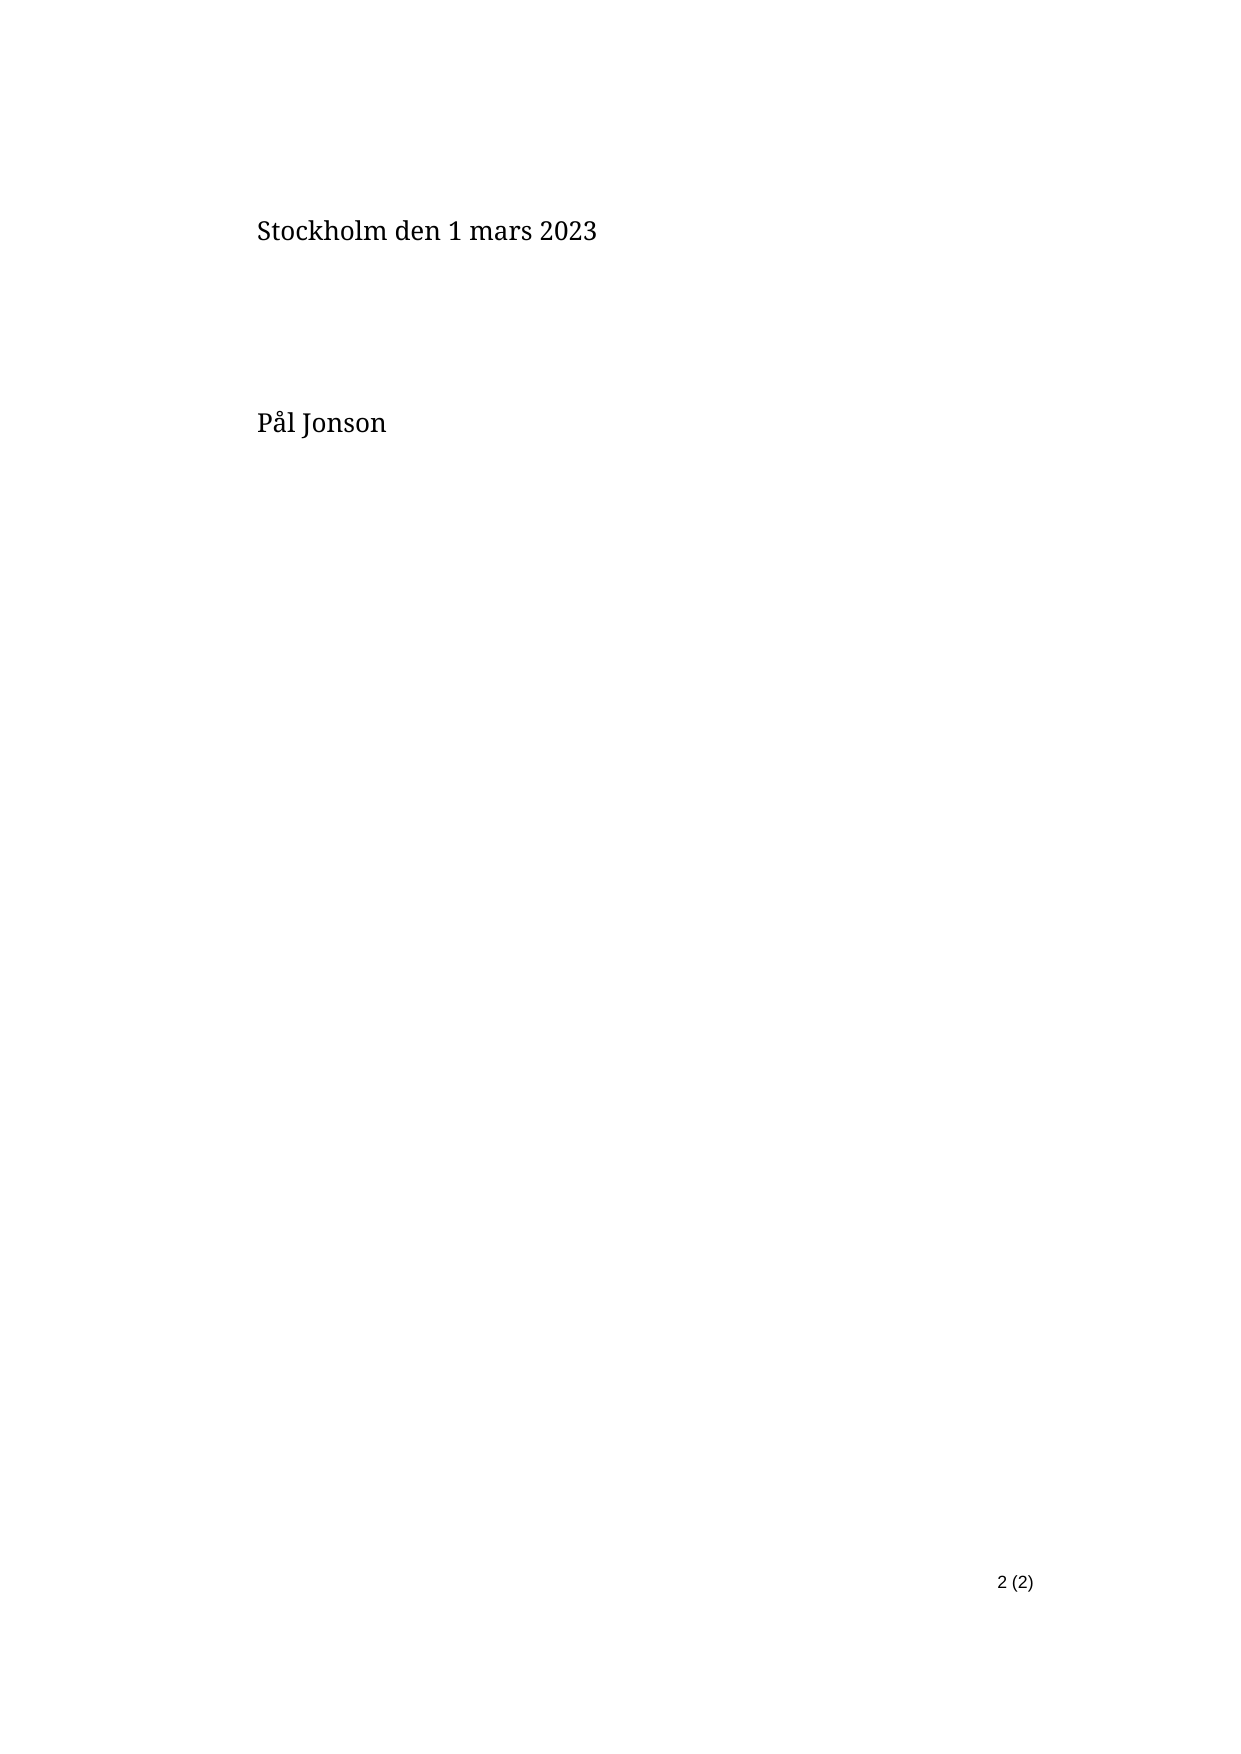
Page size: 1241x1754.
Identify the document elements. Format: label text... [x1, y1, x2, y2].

text Pål Jonson [257, 405, 1033, 441]
text Stockholm den [257, 213, 1033, 248]
